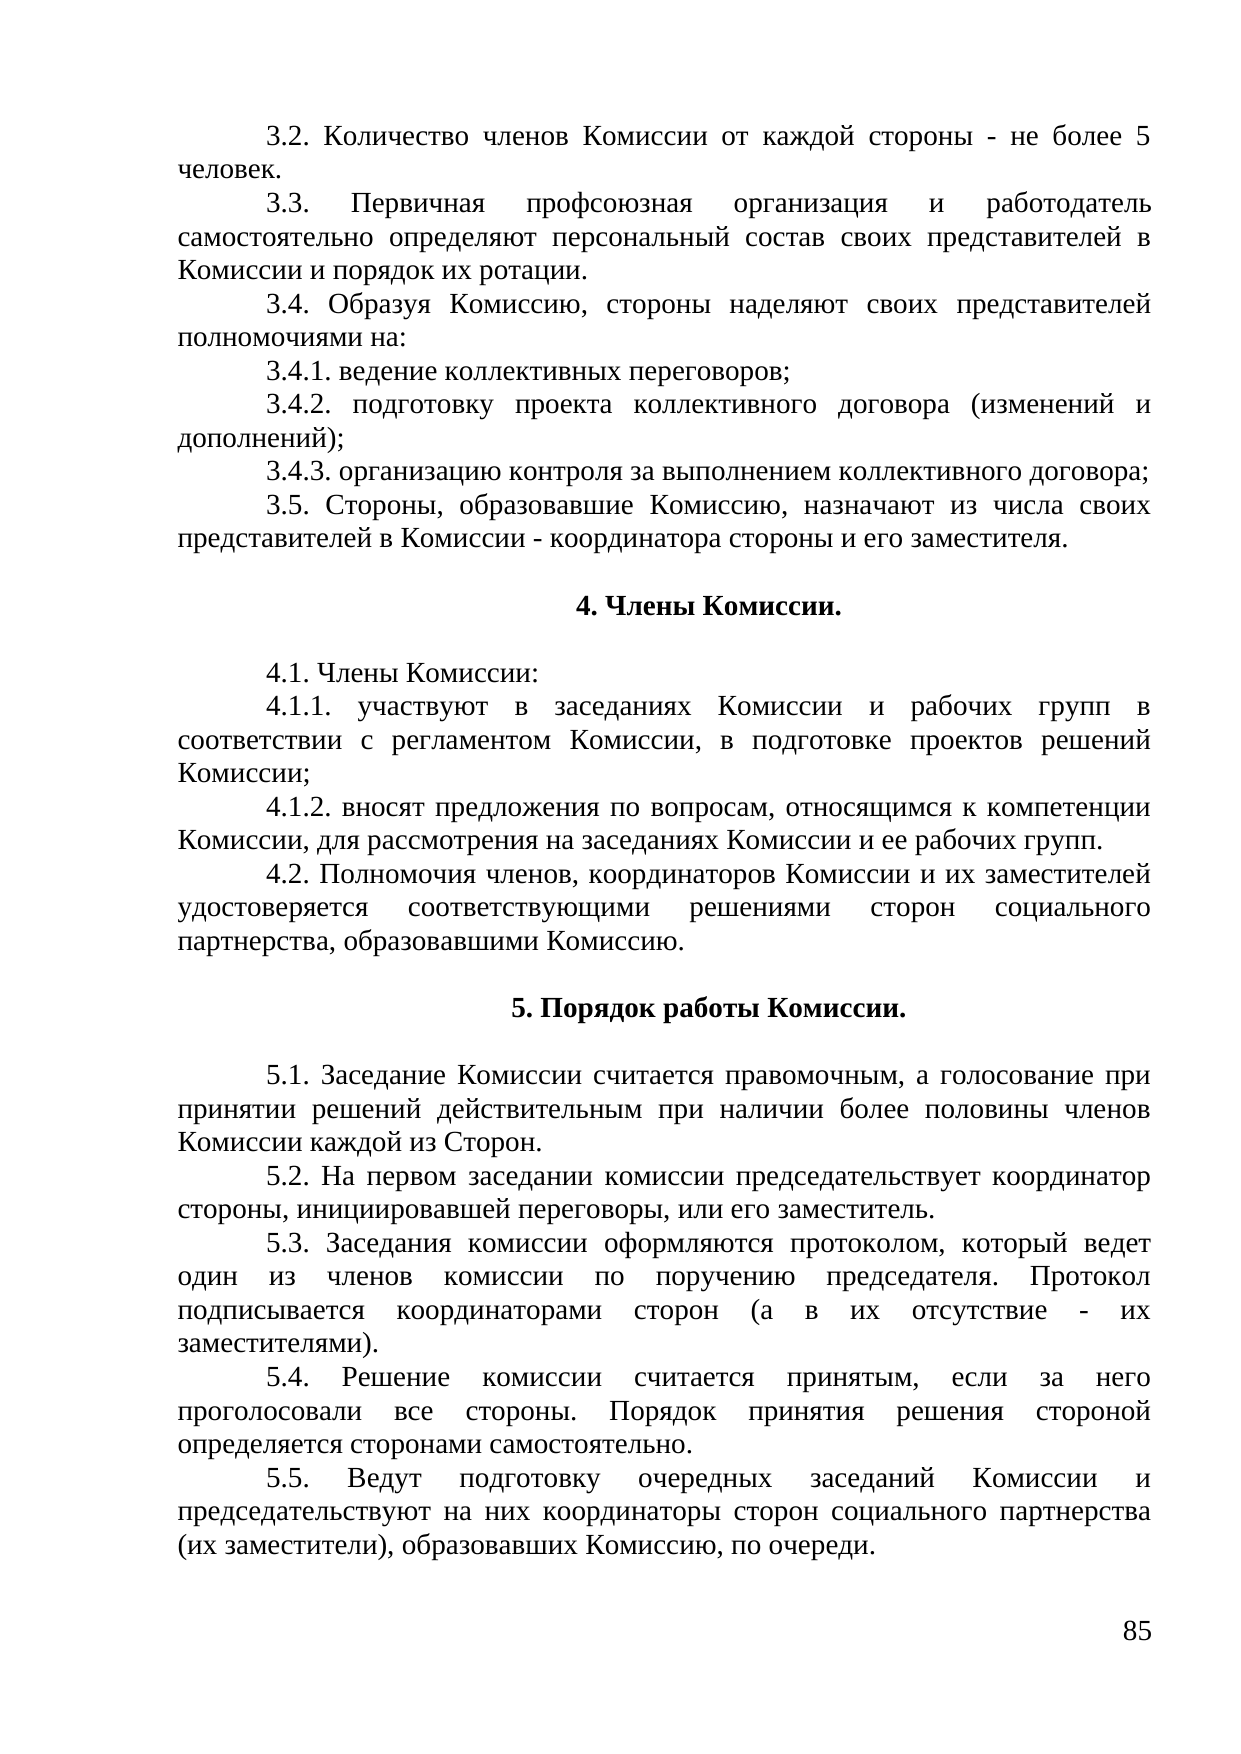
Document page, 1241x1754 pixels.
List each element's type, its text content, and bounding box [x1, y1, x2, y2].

text 4.1.2. вносят предложения по вопросам, относящимся к компетенции Комиссии, для рассмотрения на заседаниях Комиссии и ее рабочих групп. [177, 789, 1152, 856]
text 3.4.1. ведение коллективных переговоров; [177, 353, 1152, 386]
text 5. Порядок работы Комиссии. [177, 990, 1152, 1024]
text 5.5. Ведут подготовку очередных заседаний Комиссии и председательствуют на них координаторы сторон социального партнерства (их заместители), образовавших Комиссию, по очереди. [177, 1460, 1152, 1560]
text 3.4.2. подготовку проекта коллективного договора (изменений и дополнений); [177, 386, 1152, 453]
text 3.2. Количество членов Комиссии от каждой стороны - не более 5 человек. [177, 118, 1152, 185]
text 4.1.1. участвуют в заседаниях Комиссии и рабочих групп в соответствии с регламентом Комиссии, в подготовке проектов решений Комиссии; [177, 688, 1152, 789]
text 3.5. Стороны, образовавшие Комиссию, назначают из числа своих представителей в Комиссии - координатора стороны и его заместителя. [177, 487, 1152, 554]
text 3.4. Образуя Комиссию, стороны наделяют своих представителей полномочиями на: [177, 286, 1152, 353]
text 5.1. Заседание Комиссии считается правомочным, а голосование при принятии решений действительным при наличии более половины членов Комиссии каждой из Сторон. [177, 1057, 1152, 1158]
text 4.1. Члены Комиссии: [177, 655, 1152, 688]
text 5.3. Заседания комиссии оформляются протоколом, который ведет один из членов комиссии по поручению председателя. Протокол подписывается координаторами сторон (а в их отсутствие - их заместителями). [177, 1225, 1152, 1359]
text 4. Члены Комиссии. [177, 588, 1152, 621]
text 5.2. На первом заседании комиссии председательствует координатор стороны, инициировавшей переговоры, или его заместитель. [177, 1158, 1152, 1225]
text 3.4.3. организацию контроля за выполнением коллективного договора; [177, 453, 1152, 487]
text 3.3. Первичная профсоюзная организация и работодатель самостоятельно определяют персональный состав своих представителей в Комиссии и порядок их ротации. [177, 185, 1152, 286]
text 4.2. Полномочия членов, координаторов Комиссии и их заместителей удостоверяется соответствующими решениями сторон социального партнерства, образовавшими Комиссию. [177, 856, 1152, 957]
text 5.4. Решение комиссии считается принятым, если за него проголосовали все стороны. Порядок принятия решения стороной определяется сторонами самостоятельно. [177, 1359, 1152, 1460]
